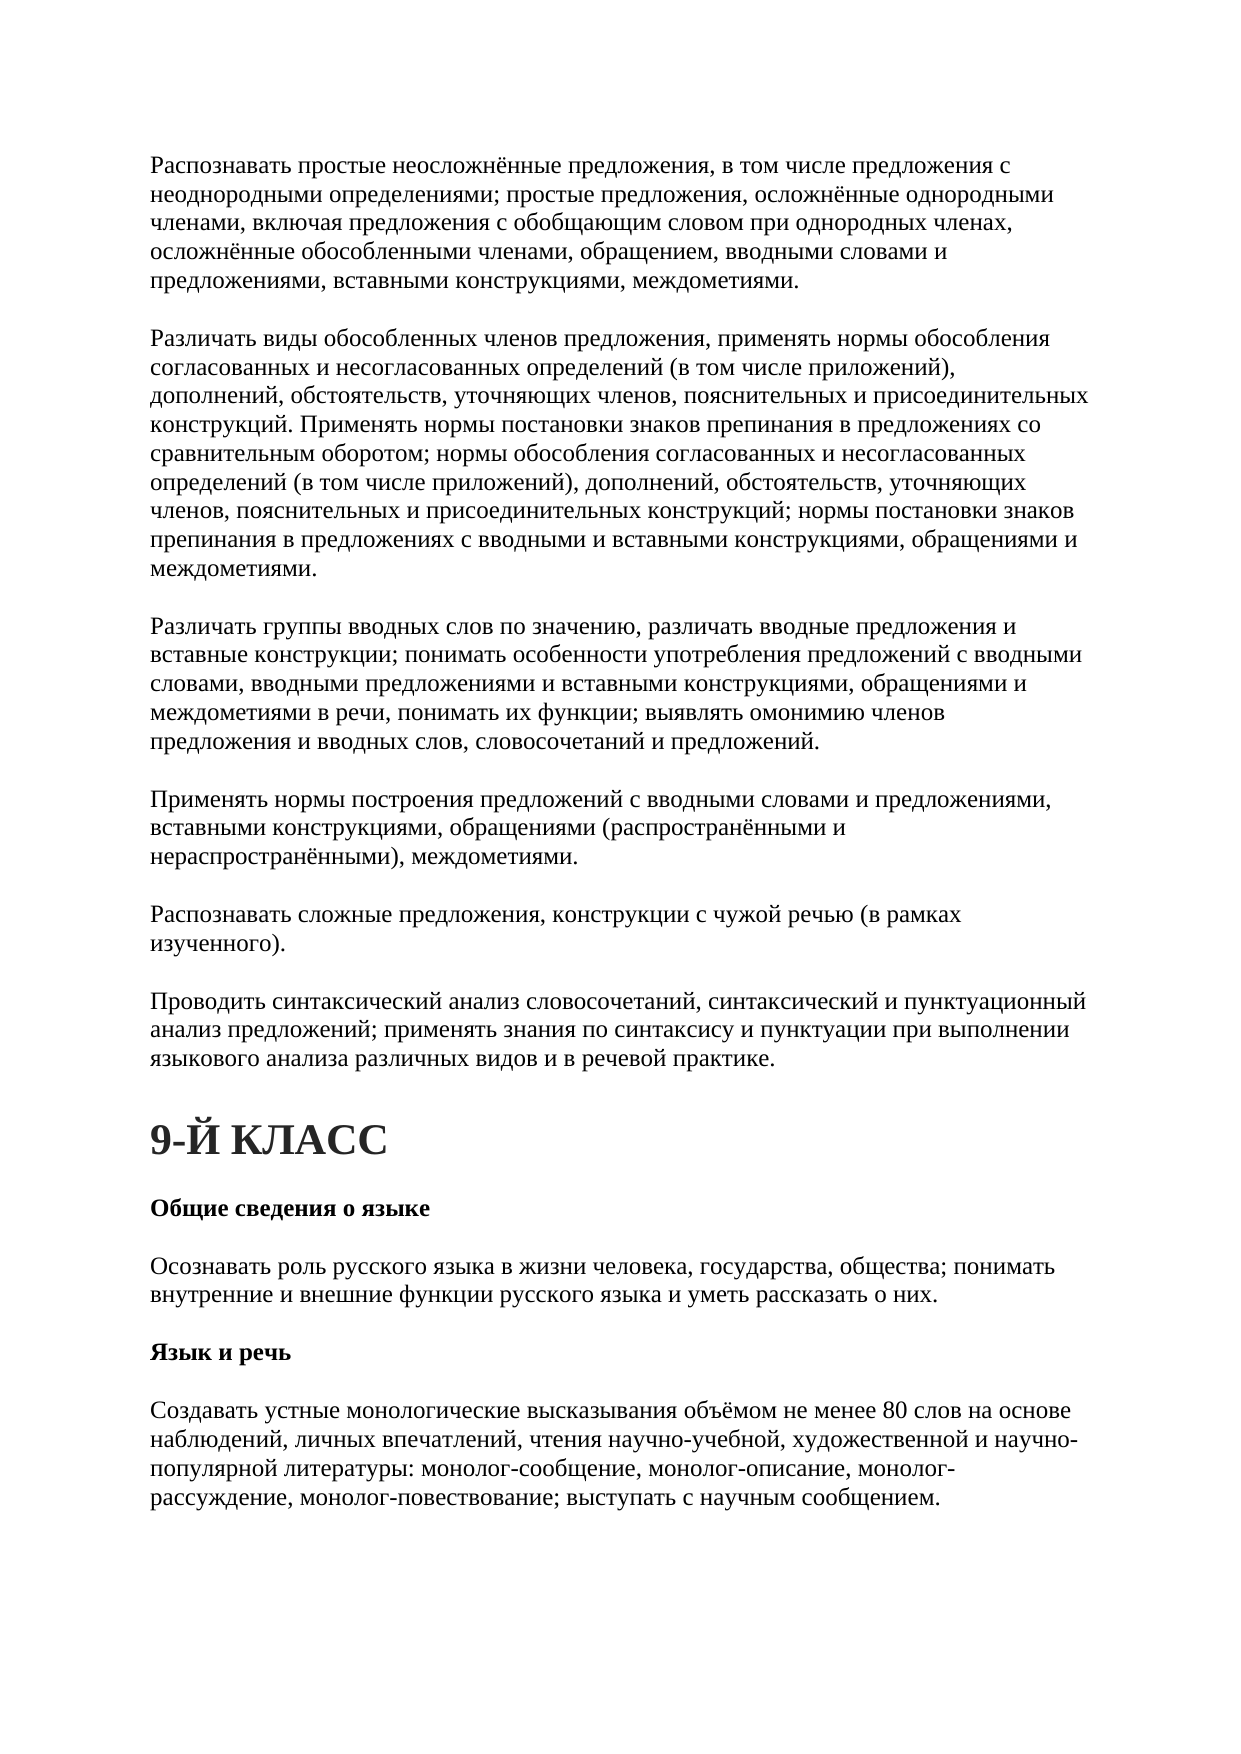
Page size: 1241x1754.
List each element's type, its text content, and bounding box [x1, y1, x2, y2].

text Создавать устные монологические высказывания объёмом не менее 80 слов на основе наблюдений, личных впечатлений, чтения научно-учебной, художественной и научно-популярной литературы: монолог-сообщение, монолог-описание, монолог-рассуждение, монолог-повествование; выступать с научным сообщением. [150, 1395, 1090, 1510]
text Язык и речь [150, 1337, 1090, 1366]
text Различать группы вводных слов по значению, различать вводные предложения и вставные конструкции; понимать особенности употребления предложений с вводными словами, вводными предложениями и вставными конструкциями, обращениями и междометиями в речи, понимать их функции; выявлять омонимию членов предложения и вводных слов, словосочетаний и предложений. [150, 611, 1090, 754]
text 9-Й КЛАСС [150, 1101, 1090, 1164]
text Общие сведения о языке [150, 1193, 1090, 1222]
text Различать виды обособленных членов предложения, применять нормы обособления согласованных и несогласованных определений (в том числе приложений), дополнений, обстоятельств, уточняющих членов, пояснительных и присоединительных конструкций. Применять нормы постановки знаков препинания в предложениях со сравнительным оборотом; нормы обособления согласованных и несогласованных определений (в том числе приложений), дополнений, обстоятельств, уточняющих членов, пояснительных и присоединительных конструкций; нормы постановки знаков препинания в предложениях с вводными и вставными конструкциями, обращениями и междометиями. [150, 323, 1090, 582]
text Осознавать роль русского языка в жизни человека, государства, общества; понимать внутренние и внешние функции русского языка и уметь рассказать о них. [150, 1251, 1090, 1308]
text Проводить синтаксический анализ словосочетаний, синтаксический и пунктуационный анализ предложений; применять знания по синтаксису и пунктуации при выполнении языкового анализа различных видов и в речевой практике. [150, 986, 1090, 1072]
text Применять нормы построения предложений с вводными словами и предложениями, вставными конструкциями, обращениями (распространёнными и нераспространёнными), междометиями. [150, 784, 1090, 870]
text Распознавать простые неосложнённые предложения, в том числе предложения с неоднородными определениями; простые предложения, осложнённые однородными членами, включая предложения с обобщающим словом при однородных членах, осложнённые обособленными членами, обращением, вводными словами и предложениями, вставными конструкциями, междометиями. [150, 150, 1090, 294]
text Распознавать сложные предложения, конструкции с чужой речью (в рамках изученного). [150, 899, 1090, 957]
